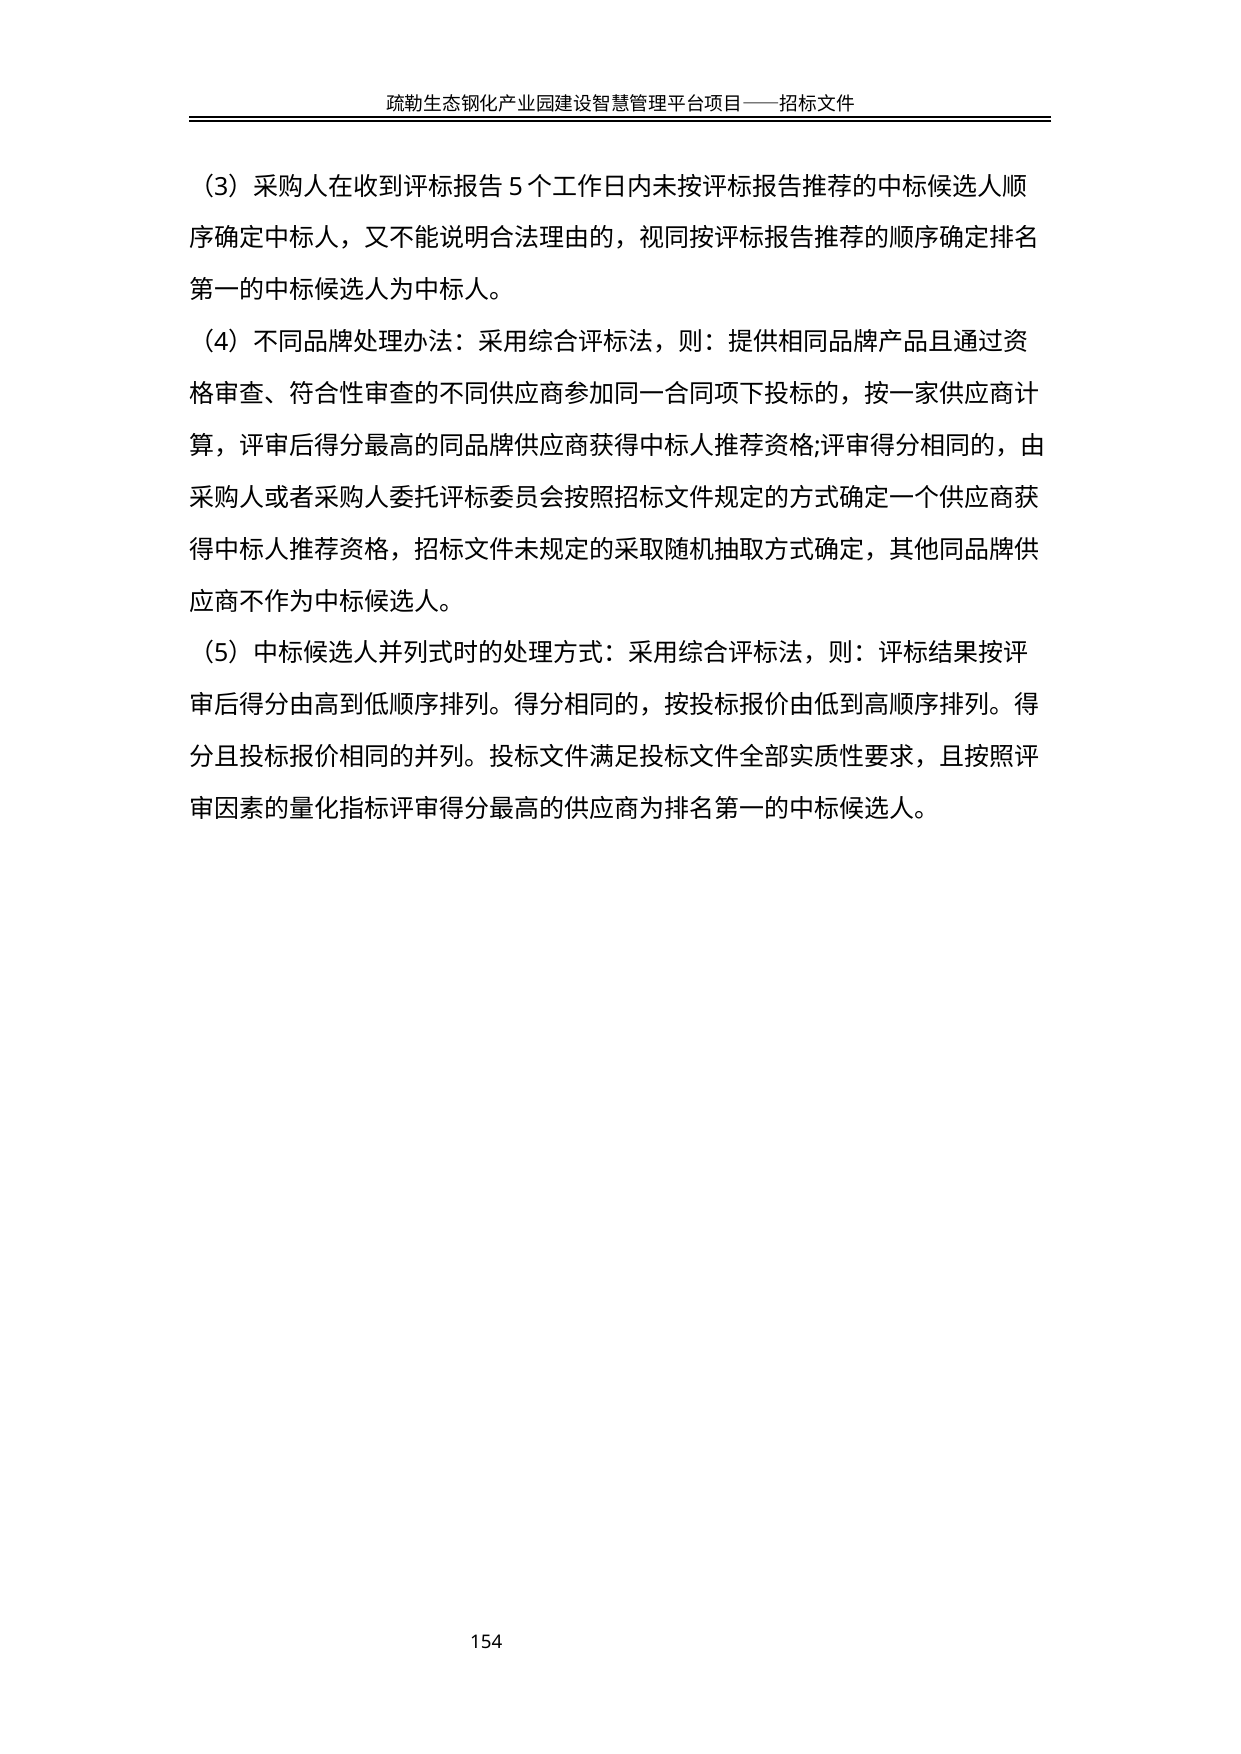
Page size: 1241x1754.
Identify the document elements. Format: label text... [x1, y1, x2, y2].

text （4）不同品牌处理办法：采用综合评标法，则：提供相同品牌产品且通过资格审查、符合性审查的不同供应商参加同一合同项下投标的，按一家供应商计算，评审后得分最高的同品牌供应商获得中标人推荐资格;评审得分相同的，由采购人或者采购人委托评标委员会按照招标文件规定的方式确定一个供应商获得中标人推荐资格，招标文件未规定的采取随机抽取方式确定，其他同品牌供应商不作为中标候选人。 [189, 309, 1051, 620]
text （3）采购人在收到评标报告5个工作日内未按评标报告推荐的中标候选人顺序确定中标人，又不能说明合法理由的，视同按评标报告推荐的顺序确定排名第一的中标候选人为中标人。 [189, 153, 1051, 309]
text （5）中标候选人并列式时的处理方式：采用综合评标法，则：评标结果按评审后得分由高到低顺序排列。得分相同的，按投标报价由低到高顺序排列。得分且投标报价相同的并列。投标文件满足投标文件全部实质性要求，且按照评审因素的量化指标评审得分最高的供应商为排名第一的中标候选人。 [189, 620, 1051, 828]
